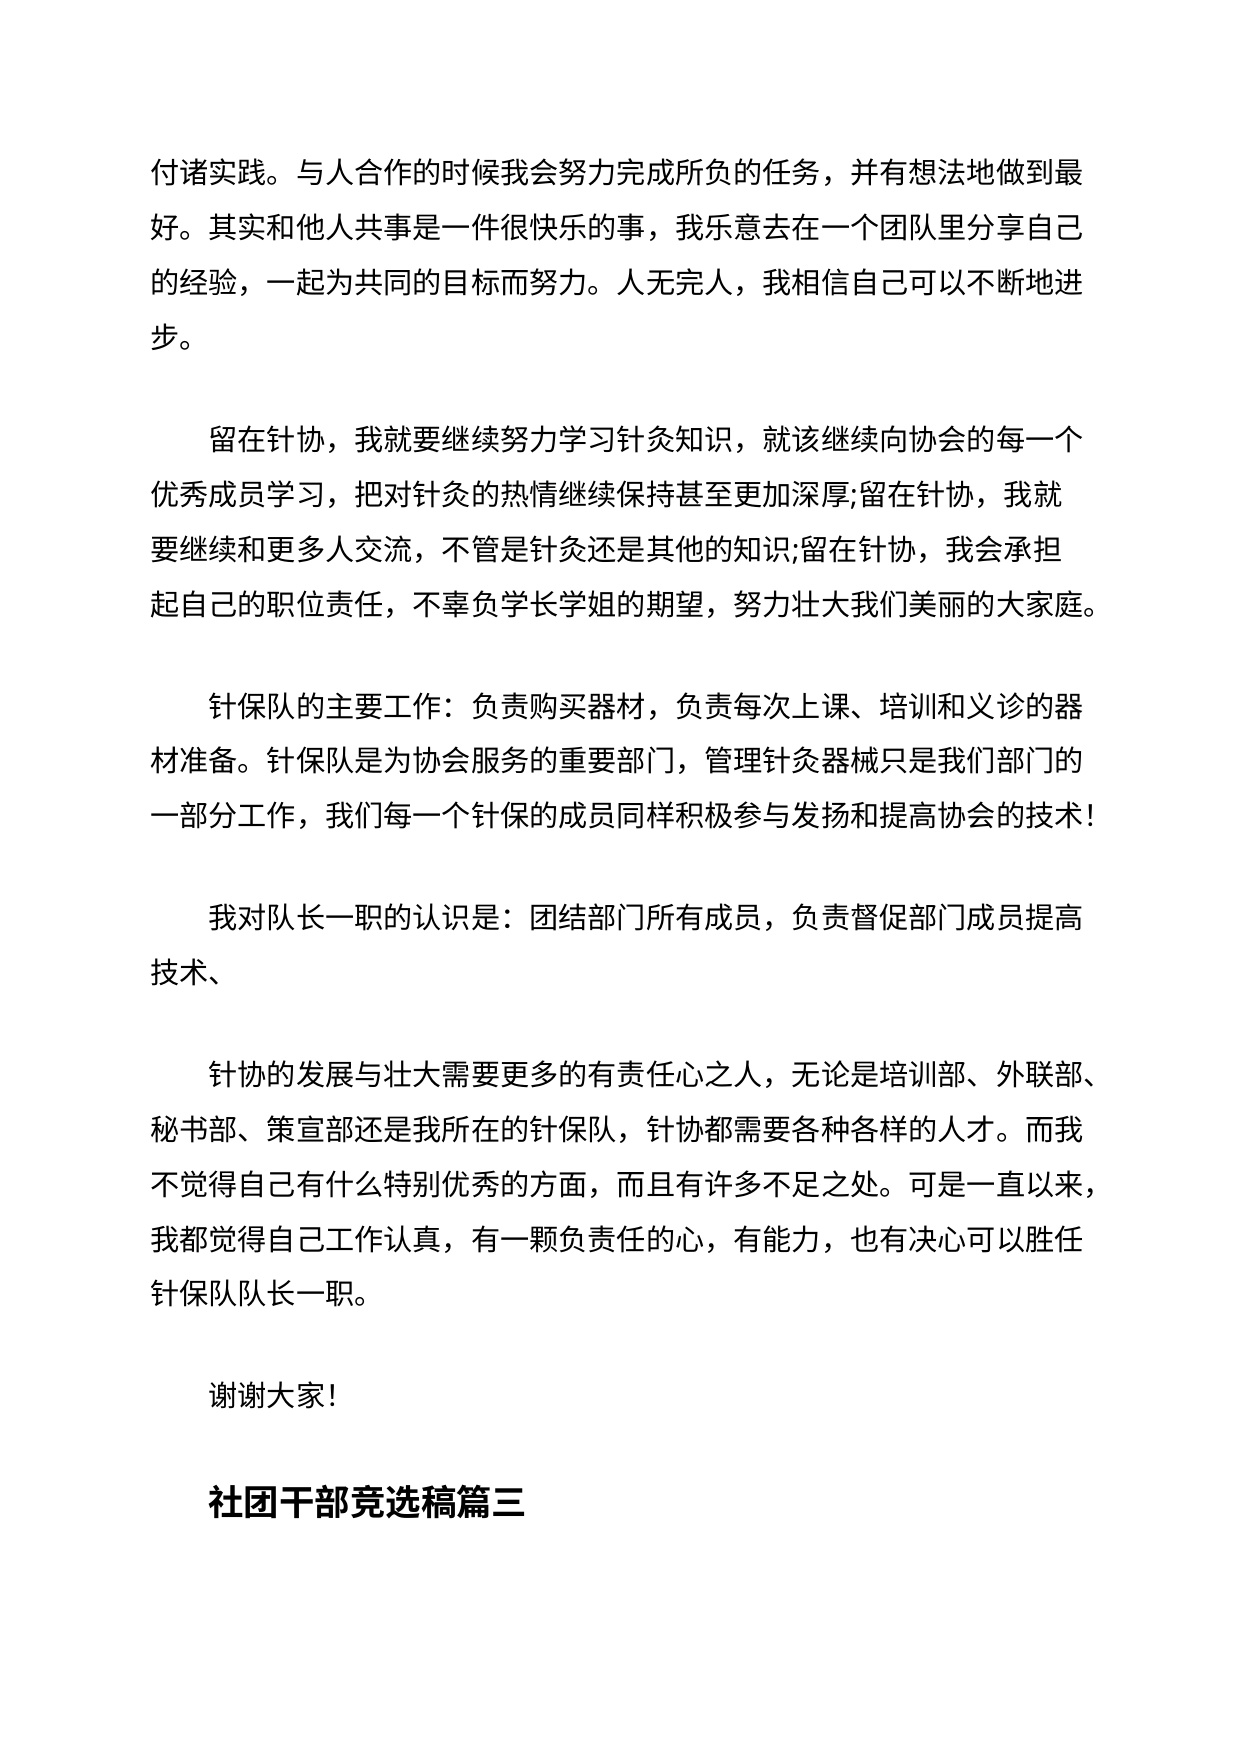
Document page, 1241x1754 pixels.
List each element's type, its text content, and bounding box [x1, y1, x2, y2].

text 谢谢大家！ [150, 1373, 1090, 1415]
text 留在针协，我就要继续努力学习针灸知识，就该继续向协会的每一个优秀成员学习，把对针灸的热情继续保持甚至更加深厚;留在针协，我就要继续和更多人交流，不管是针灸还是其他的知识;留在针协，我会承担起自己的职位责任，不辜负学长学姐的期望，努力壮大我们美丽的大家庭。 [150, 416, 1090, 624]
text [150, 150, 1090, 357]
text 针协的发展与壮大需要更多的有责任心之人，无论是培训部、外联部、秘书部、策宣部还是我所在的针保队，针协都需要各种各样的人才。而我不觉得自己有什么特别优秀的方面，而且有许多不足之处。可是一直以来，我都觉得自己工作认真，有一颗负责任的心，有能力，也有决心可以胜任针保队队长一职。 [150, 1051, 1090, 1313]
text 针保队的主要工作：负责购买器材，负责每次上课、培训和义诊的器材准备。针保队是为协会服务的重要部门，管理针灸器械只是我们部门的一部分工作，我们每一个针保的成员同样积极参与发扬和提高协会的技术！ [150, 683, 1090, 835]
text 社团干部竞选稿篇三 [150, 1474, 1090, 1526]
text 我对队长一职的认识是：团结部门所有成员，负责督促部门成员提高技术、 [150, 895, 1090, 992]
